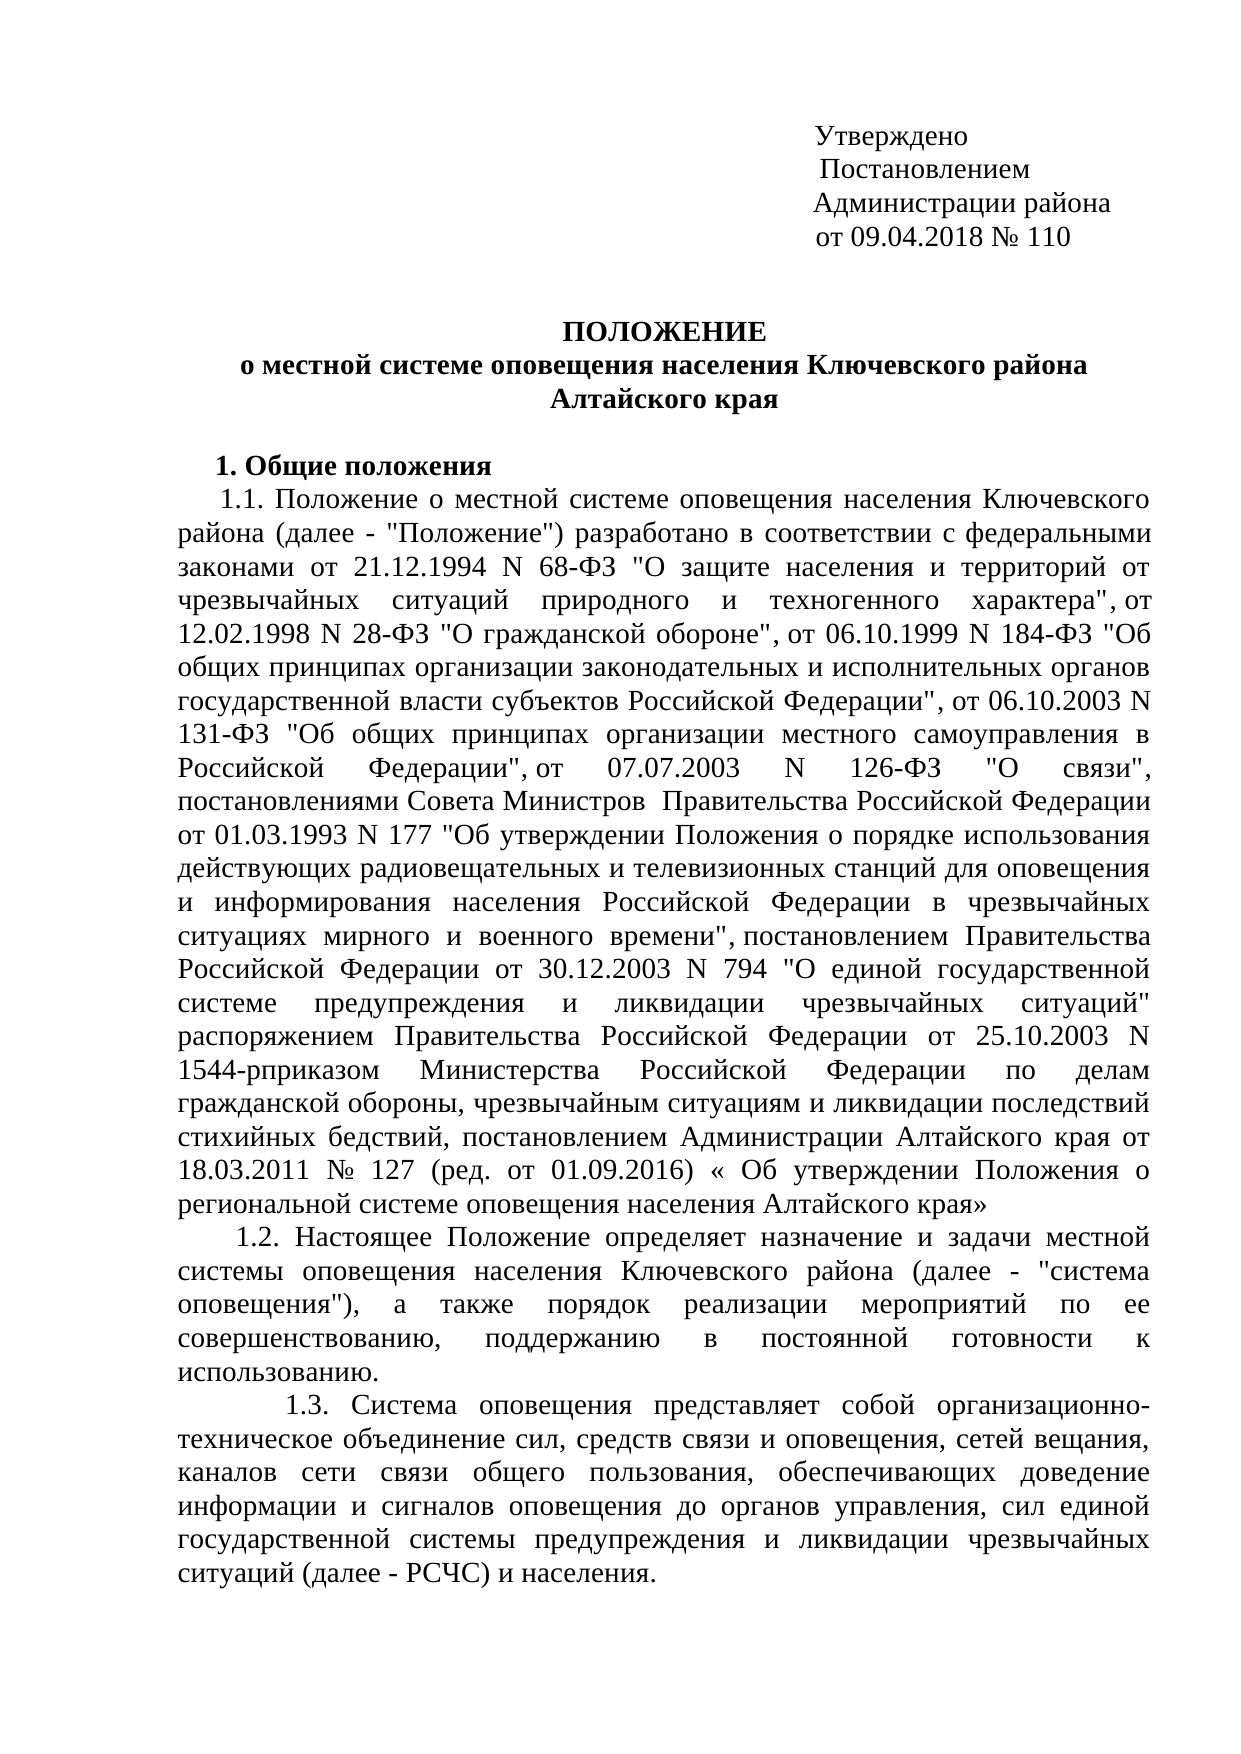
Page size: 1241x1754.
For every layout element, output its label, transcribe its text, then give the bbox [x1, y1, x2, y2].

text 1. Общие положения [177, 414, 1152, 482]
text ПОЛОЖЕНИЕ [177, 314, 1152, 347]
text о местной системе оповещения населения Ключевского района [177, 347, 1152, 381]
text 1.1. Положение о местной системе оповещения населения Ключевского района (далее - "Положение") разработано в соответствии с федеральными законами от 21.12.1994 N 68-ФЗ "О защите населения и территорий от чрезвычайных ситуаций природного и техногенного характера", от 12.02.1998 N 28-ФЗ "О гражданской обороне", от 06.10.1999 N 184-ФЗ "Об общих принципах организации законодательных и исполнительных органов государственной власти субъектов Российской Федерации", от 06.10.2003 N 131-ФЗ "Об общих принципах организации местного самоуправления в Российской Федерации", от 07.07.2003 N 126-ФЗ "О связи", постановлениями Совета Министров Правительства Российской Федерации от 01.03.1993 N 177 "Об утверждении Положения о порядке использования действующих радиовещательных и телевизионных станций для оповещения и информирования населения Российской Федерации в чрезвычайных ситуациях мирного и военного времени", постановлением Правительства Российской Федерации от 30.12.2003 N 794 "О единой государственной системе предупреждения и ликвидации чрезвычайных ситуаций" распоряжением Правительства Российской Федерации от 25.10.2003 N 1544-рприказом Министерства Российской Федерации по делам гражданской обороны, чрезвычайным ситуациям и ликвидации последствий стихийных бедствий, постановлением Администрации Алтайского края от 18.03.2011 № 127 (ред. от 01.09.2016) « Об утверждении Положения о региональной системе оповещения населения Алтайского края» [177, 482, 1152, 1219]
text Постановлением [177, 152, 1152, 185]
text от 09.04.2018 № 110 [177, 219, 1152, 252]
text 1.2. Настоящее Положение определяет назначение и задачи местной системы оповещения населения Ключевского района (далее - "система оповещения"), а также порядок реализации мероприятий по ее совершенствованию, поддержанию в постоянной готовности к использованию. 1.3. Система оповещения представляет собой организационно-техническое объединение сил, средств связи и оповещения, сетей вещания, каналов сети связи общего пользования, обеспечивающих доведение информации и сигналов оповещения до органов управления, сил единой государственной системы предупреждения и ликвидации чрезвычайных ситуаций (далее - РСЧС) и населения. [177, 1219, 1152, 1588]
text Администрации района [177, 185, 1152, 219]
text Утверждено [177, 118, 1152, 152]
text Алтайского края [177, 381, 1152, 414]
